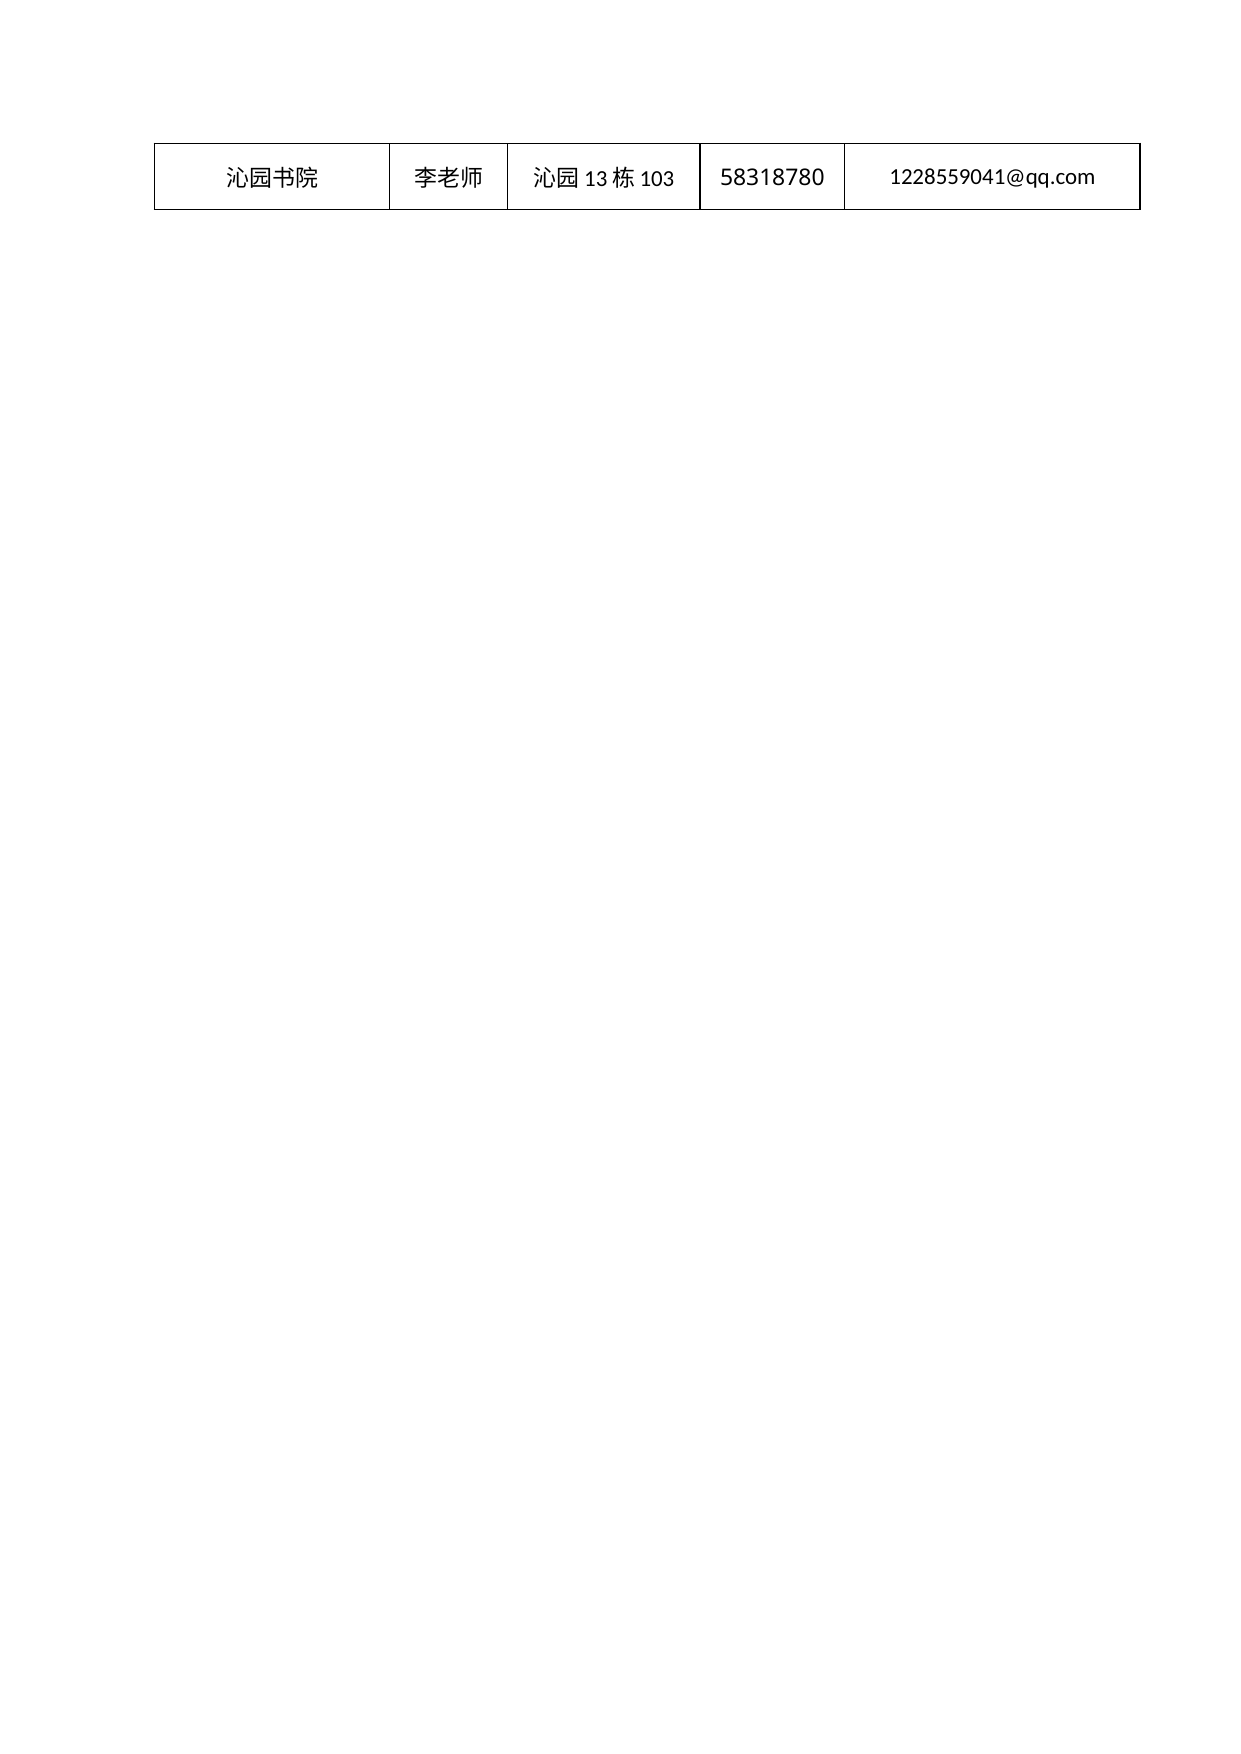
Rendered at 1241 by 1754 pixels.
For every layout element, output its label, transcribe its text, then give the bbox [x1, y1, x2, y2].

table_cell 58318780 [701, 144, 844, 209]
table_cell 李老师 [390, 144, 507, 209]
table_cell 沁园13栋103 [508, 144, 699, 209]
table_cell 1228559041@qq.com [845, 144, 1139, 209]
table_cell 沁园书院 [155, 144, 389, 209]
